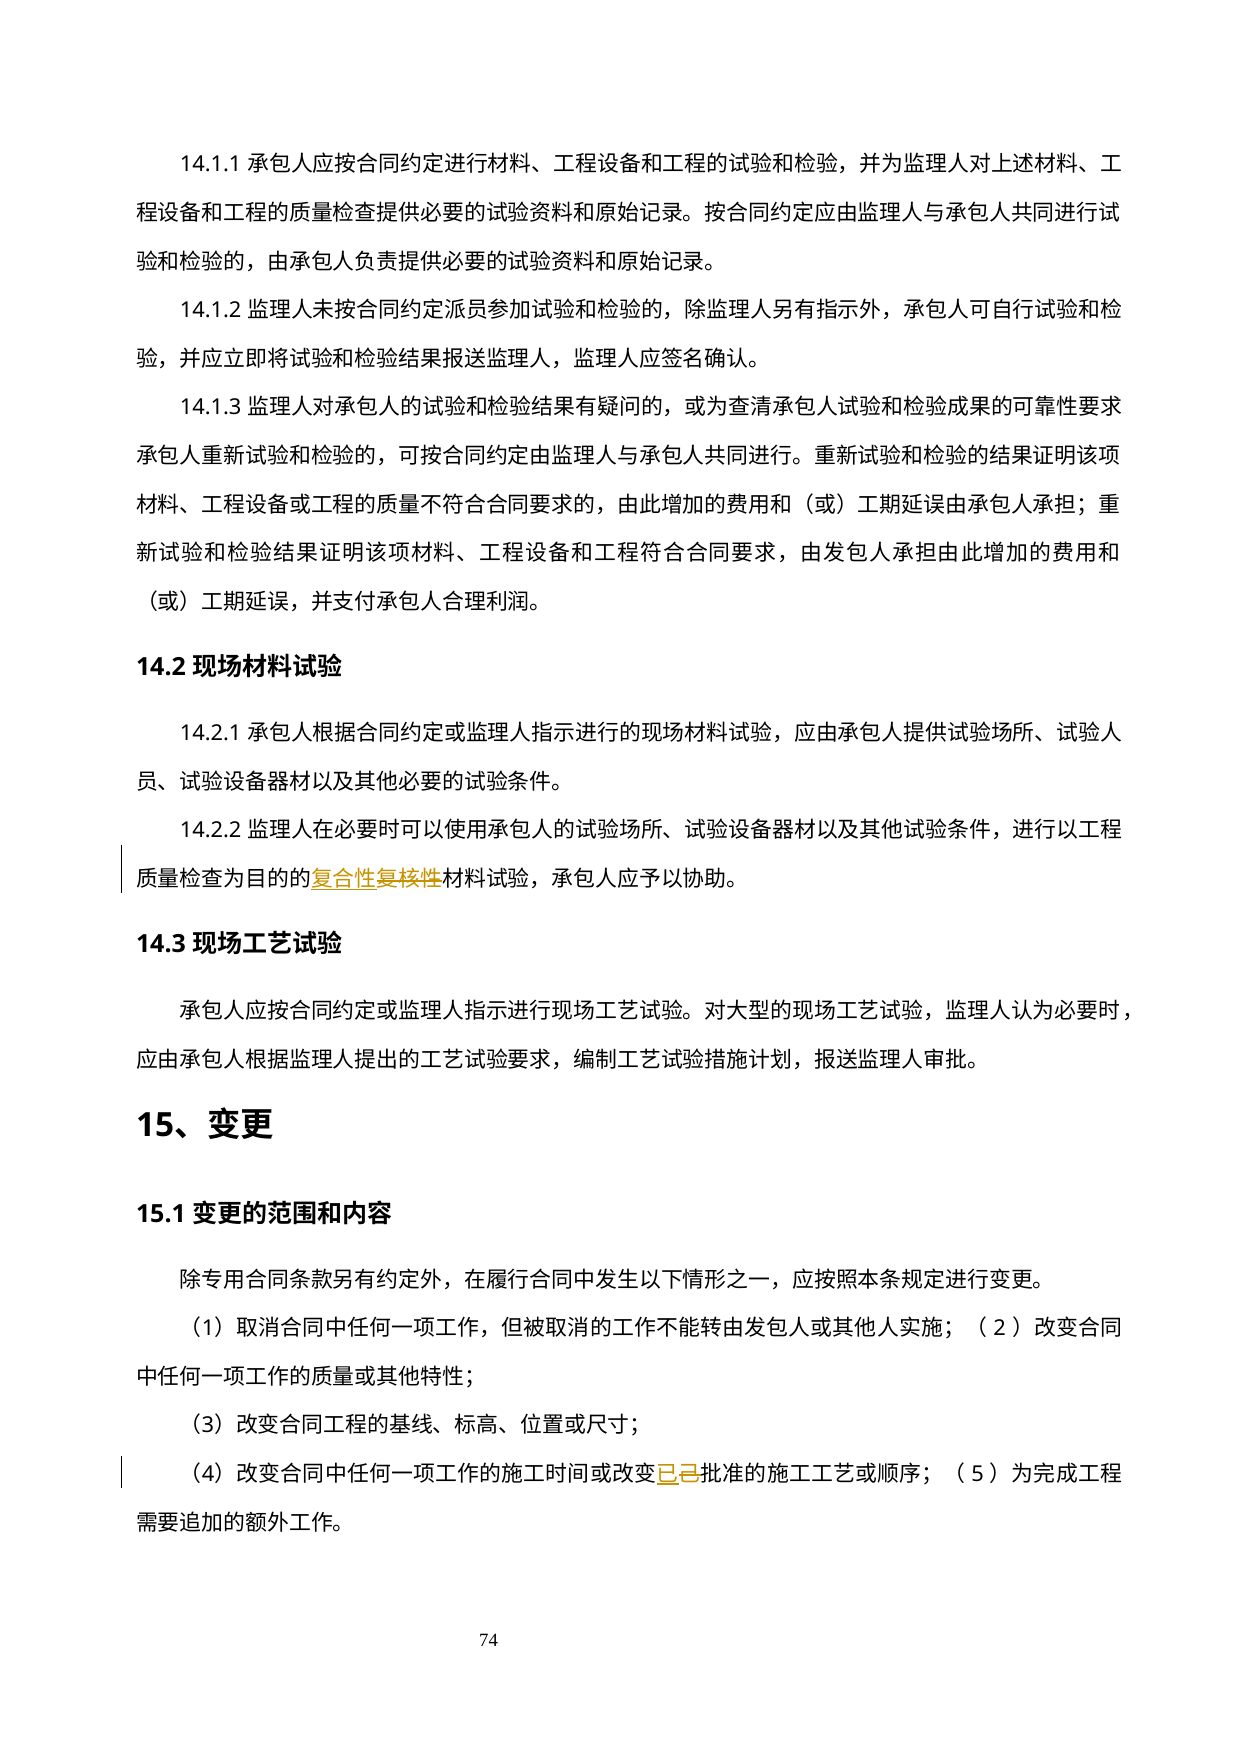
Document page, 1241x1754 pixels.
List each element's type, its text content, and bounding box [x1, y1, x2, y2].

subtitle 15、变更 [136, 1089, 1122, 1154]
text 14.1.3 监理人对承包人的试验和检验结果有疑问的，或为查清承包人试验和检验成果的可靠性要求承包人重新试验和检验的，可按合同约定由监理人与承包人共同进行。重新试验和检验的结果证明该项材料、工程设备或工程的质量不符合合同要求的，由此增加的费用和（或）工期延误由承包人承担；重新试验和检验结果证明该项材料、工程设备和工程符合合同要求，由发包人承担由此增加的费用和（或）工期延误，并支付承包人合理利润。 [136, 389, 1122, 616]
text 14.2.2 监理人在必要时可以使用承包人的试验场所、试验设备器材以及其他试验条件，进行以工程质量检查为目的的材料试验，承包人应予以协助。 [136, 812, 1122, 893]
text 14.1.2 监理人未按合同约定派员参加试验和检验的，除监理人另有指示外，承包人可自行试验和检验，并应立即将试验和检验结果报送监理人，监理人应签名确认。 [136, 292, 1122, 373]
text （1）取消合同中任何一项工作，但被取消的工作不能转由发包人或其他人实施；（ 2 ）改变合同中任何一项工作的质量或其他特性； [136, 1310, 1122, 1391]
text 承包人应按合同约定或监理人指示进行现场工艺试验。对大型的现场工艺试验，监理人认为必要时，应由承包人根据监理人提出的工艺试验要求，编制工艺试验措施计划，报送监理人审批。 [136, 992, 1122, 1074]
text 除专用合同条款另有约定外，在履行合同中发生以下情形之一，应按照本条规定进行变更。 [136, 1262, 1122, 1294]
text 14.2.1 承包人根据合同约定或监理人指示进行的现场材料试验，应由承包人提供试验场所、试验人员、试验设备器材以及其他必要的试验条件。 [136, 715, 1122, 796]
text （3）改变合同工程的基线、标高、位置或尺寸； [136, 1407, 1122, 1440]
subtitle 14.3 现场工艺试验 [136, 909, 1122, 974]
subtitle 14.2 现场材料试验 [136, 632, 1122, 697]
subtitle 15.1 变更的范围和内容 [136, 1179, 1122, 1244]
text 14.1.1 承包人应按合同约定进行材料、工程设备和工程的试验和检验，并为监理人对上述材料、工程设备和工程的质量检查提供必要的试验资料和原始记录。按合同约定应由监理人与承包人共同进行试验和检验的，由承包人负责提供必要的试验资料和原始记录。 [136, 146, 1122, 276]
text （4）改变合同中任何一项工作的施工时间或改变批准的施工工艺或顺序；（ 5 ）为完成工程需要追加的额外工作。 [136, 1456, 1122, 1537]
